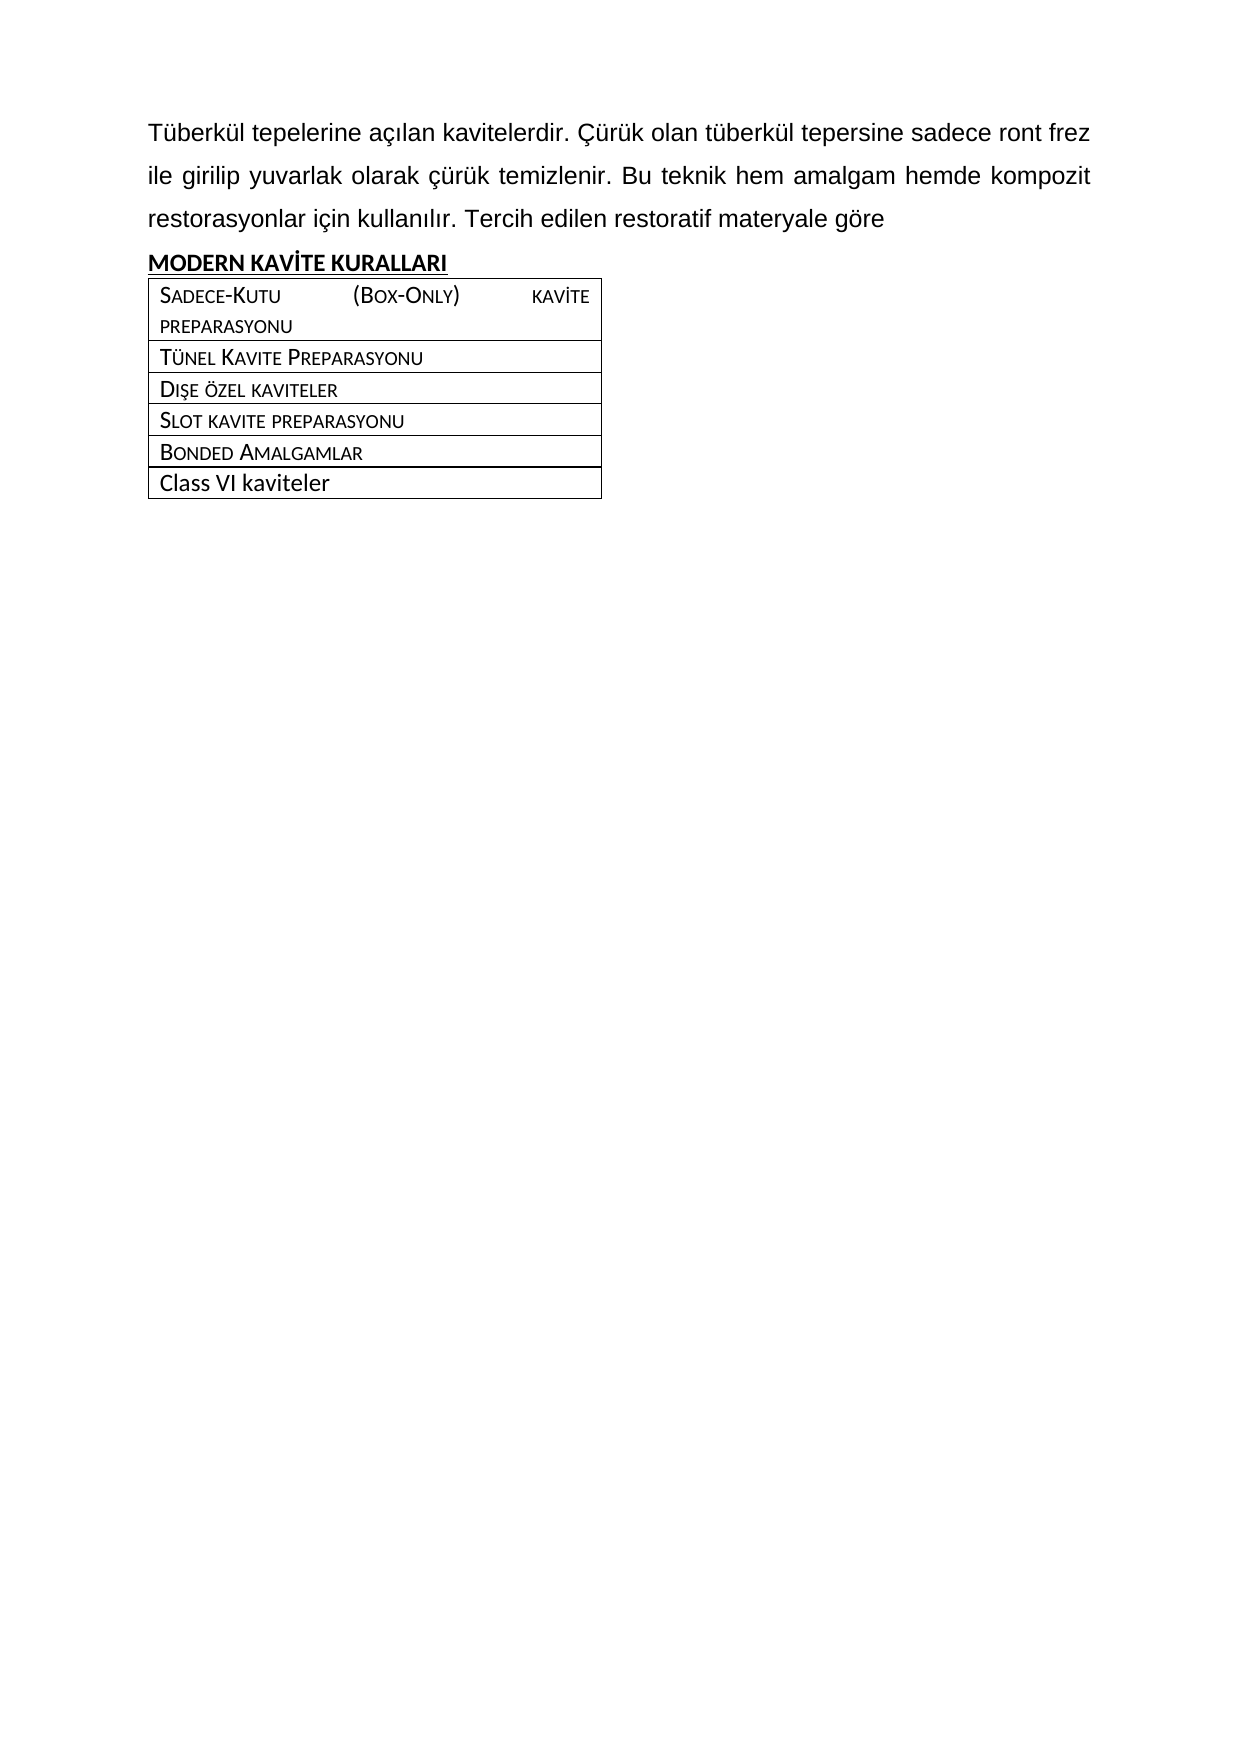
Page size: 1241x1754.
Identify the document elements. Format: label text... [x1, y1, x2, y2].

table_cell Bonded Amalgamlar [149, 436, 601, 466]
table_cell Dişe özel kaviteler [149, 373, 601, 403]
table_cell Class VI kaviteler [149, 468, 601, 498]
table_header Sadece-Kutu (Box-Only) kavite preparasyonu [149, 279, 601, 340]
text Tüberkül tepelerine açılan kavitelerdir. Çürük olan tüberkül tepersine sadece ront frez ile girilip yuvarlak olarak çürük temizlenir. Bu teknik hem amalgam hemde kompozit restorasyonlar için kullanılır. Tercih edilen restoratif materyale göre [148, 118, 1092, 233]
table_cell Tünel Kavite Preparasyonu [149, 341, 601, 372]
table_cell Slot kavite preparasyonu [149, 404, 601, 435]
subtitle MODERN KAVİTE KURALLARI [148, 247, 1092, 278]
